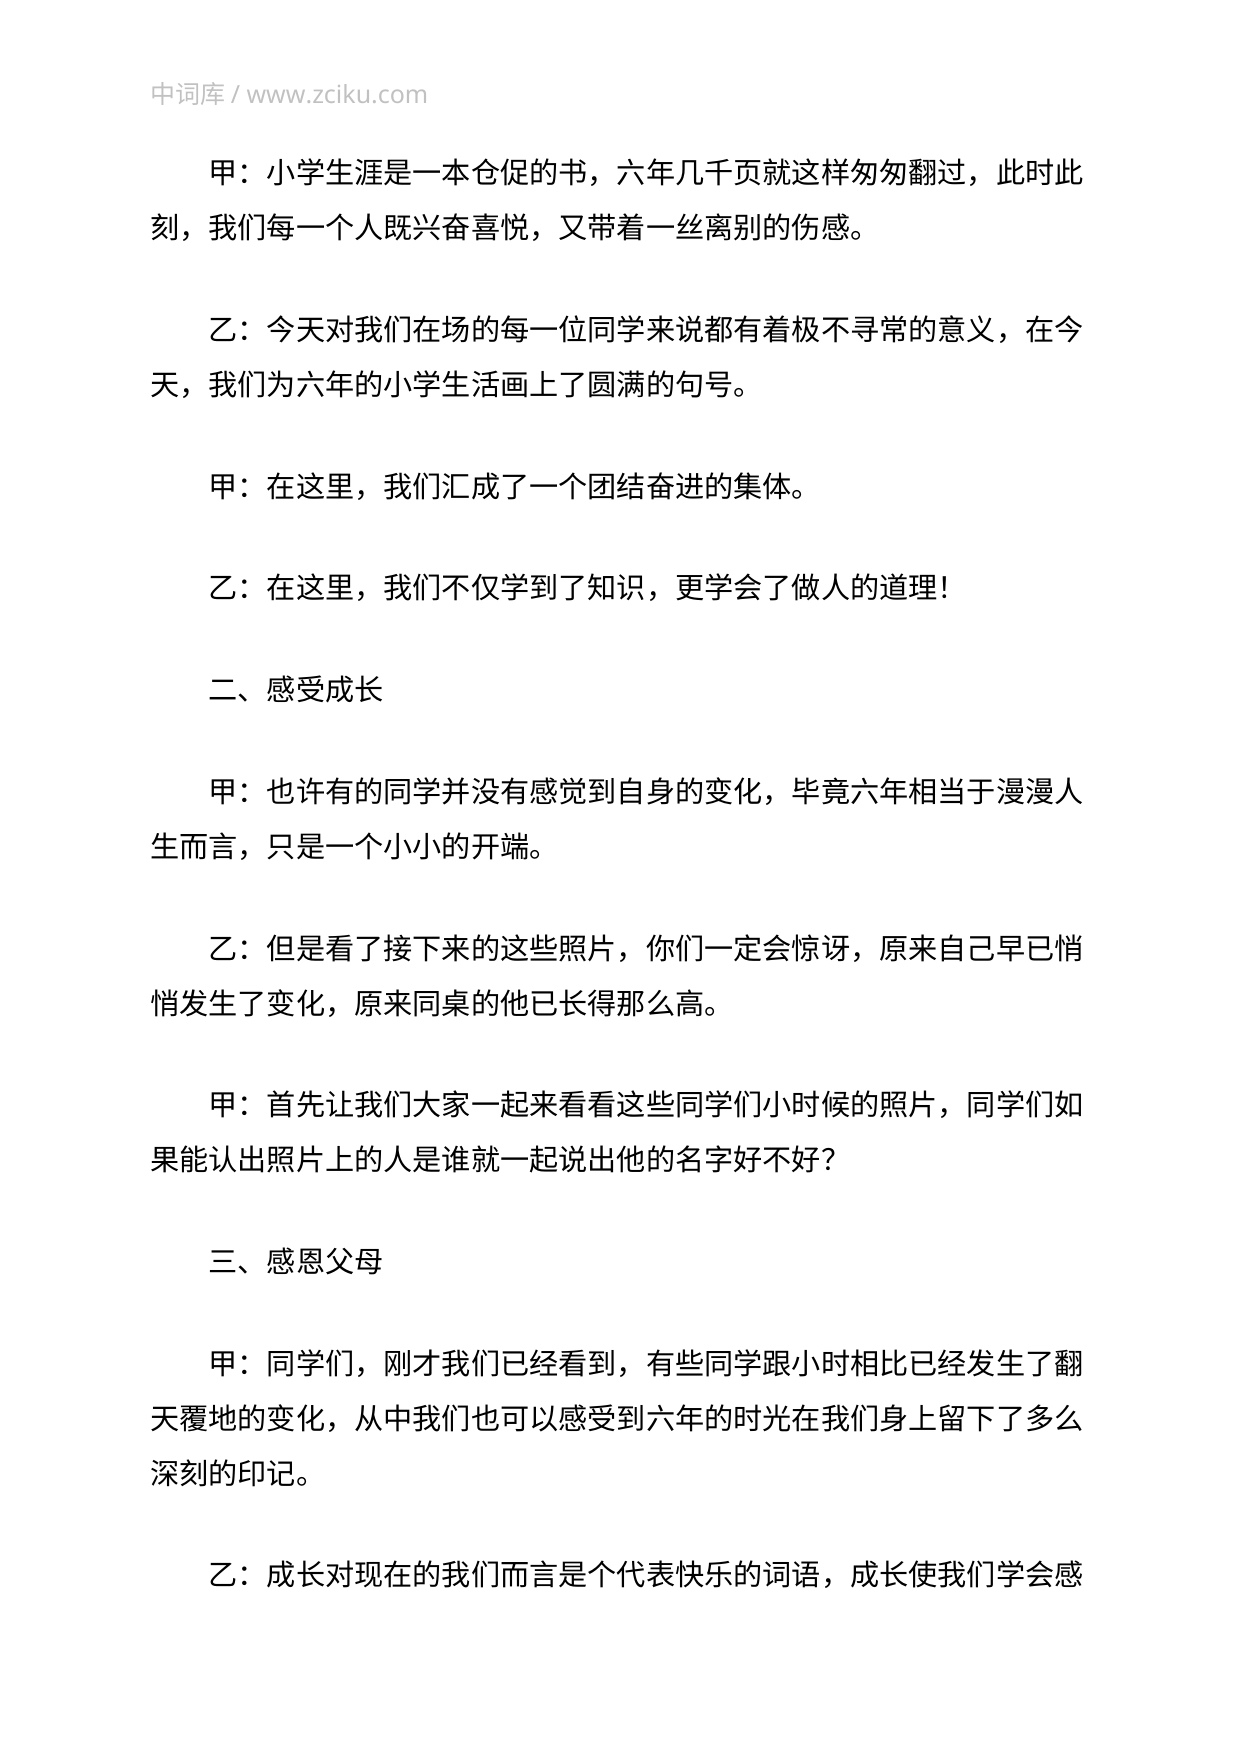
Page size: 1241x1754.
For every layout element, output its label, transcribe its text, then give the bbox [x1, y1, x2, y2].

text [150, 1552, 1090, 1594]
text 三、感恩父母 [150, 1239, 1090, 1281]
text 甲：首先让我们大家一起来看看这些同学们小时候的照片，同学们如果能认出照片上的人是谁就一起说出他的名字好不好？ [150, 1082, 1090, 1179]
text 乙：在这里，我们不仅学到了知识，更学会了做人的道理！ [150, 565, 1090, 607]
text 甲：同学们，刚才我们已经看到，有些同学跟小时相比已经发生了翻天覆地的变化，从中我们也可以感受到六年的时光在我们身上留下了多么深刻的印记。 [150, 1340, 1090, 1492]
text 甲：小学生涯是一本仓促的书，六年几千页就这样匆匆翻过，此时此刻，我们每一个人既兴奋喜悦，又带着一丝离别的伤感。 [150, 150, 1090, 247]
text 甲：也许有的同学并没有感觉到自身的变化，毕竟六年相当于漫漫人生而言，只是一个小小的开端。 [150, 769, 1090, 866]
text 二、感受成长 [150, 667, 1090, 709]
text 甲：在这里，我们汇成了一个团结奋进的集体。 [150, 463, 1090, 506]
text 乙：但是看了接下来的这些照片，你们一定会惊讶，原来自己早已悄悄发生了变化，原来同桌的他已长得那么高。 [150, 925, 1090, 1022]
text 乙：今天对我们在场的每一位同学来说都有着极不寻常的意义，在今天，我们为六年的小学生活画上了圆满的句号。 [150, 307, 1090, 404]
